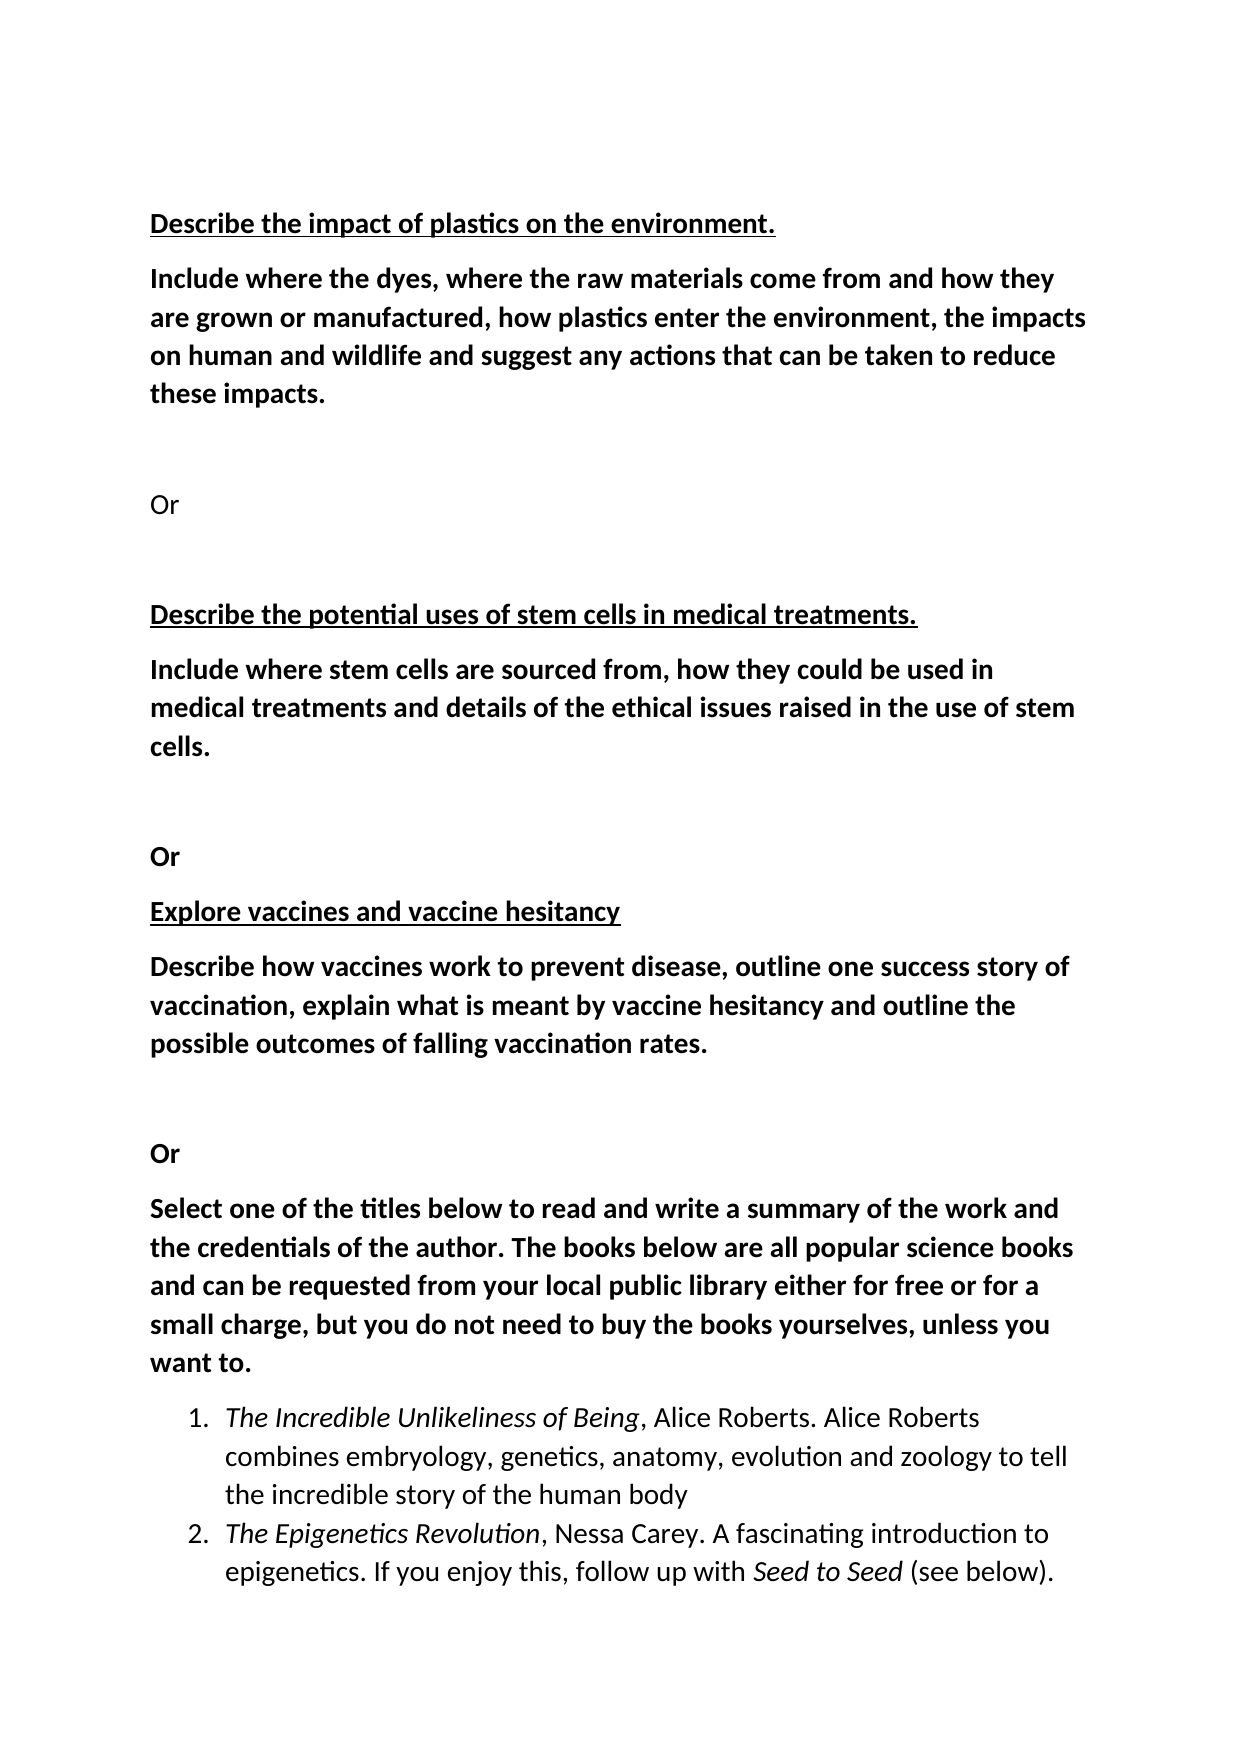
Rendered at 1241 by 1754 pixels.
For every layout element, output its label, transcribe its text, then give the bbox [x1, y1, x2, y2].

text Describe how vaccines work to prevent disease, outline one success story of vaccination, explain what is meant by vaccine hesitancy and outline the possible outcomes of falling vaccination rates. [150, 948, 1090, 1061]
text Include where stem cells are sourced from, how they could be used in medical treatments and details of the ethical issues raised in the use of stem cells. [150, 651, 1090, 763]
text Describe the impact of plastics on the environment. [150, 205, 1090, 241]
list The Incredible Unlikeliness of Being, Alice Roberts. Alice Roberts combines embryology, genetics, anatomy, evolution and zoology to tell the incredible story of the human body [187, 1399, 1090, 1512]
text Or [150, 486, 1090, 521]
text Select one of the titles below to read and write a summary of the work and the credentials of the author. The books below are all popular science books and can be requested from your local public library either for free or for a small charge, but you do not need to buy the books yourselves, unless you want to. [150, 1191, 1090, 1380]
list The Epigenetics Revolution, Nessa Carey. A fascinating introduction to epigenetics. If you enjoy this, follow up with Seed to Seed (see below). [187, 1515, 1090, 1589]
text Include where the dyes, where the raw materials come from and how they are grown or manufactured, how plastics enter the environment, the impacts on human and wildlife and suggest any actions that can be taken to reduce these impacts. [150, 260, 1090, 411]
text Or [150, 1135, 1090, 1171]
text Explore vaccines and vaccine hesitancy [150, 893, 1090, 929]
text Or [150, 838, 1090, 874]
text Describe the potential uses of stem cells in medical treatments. [150, 596, 1090, 632]
